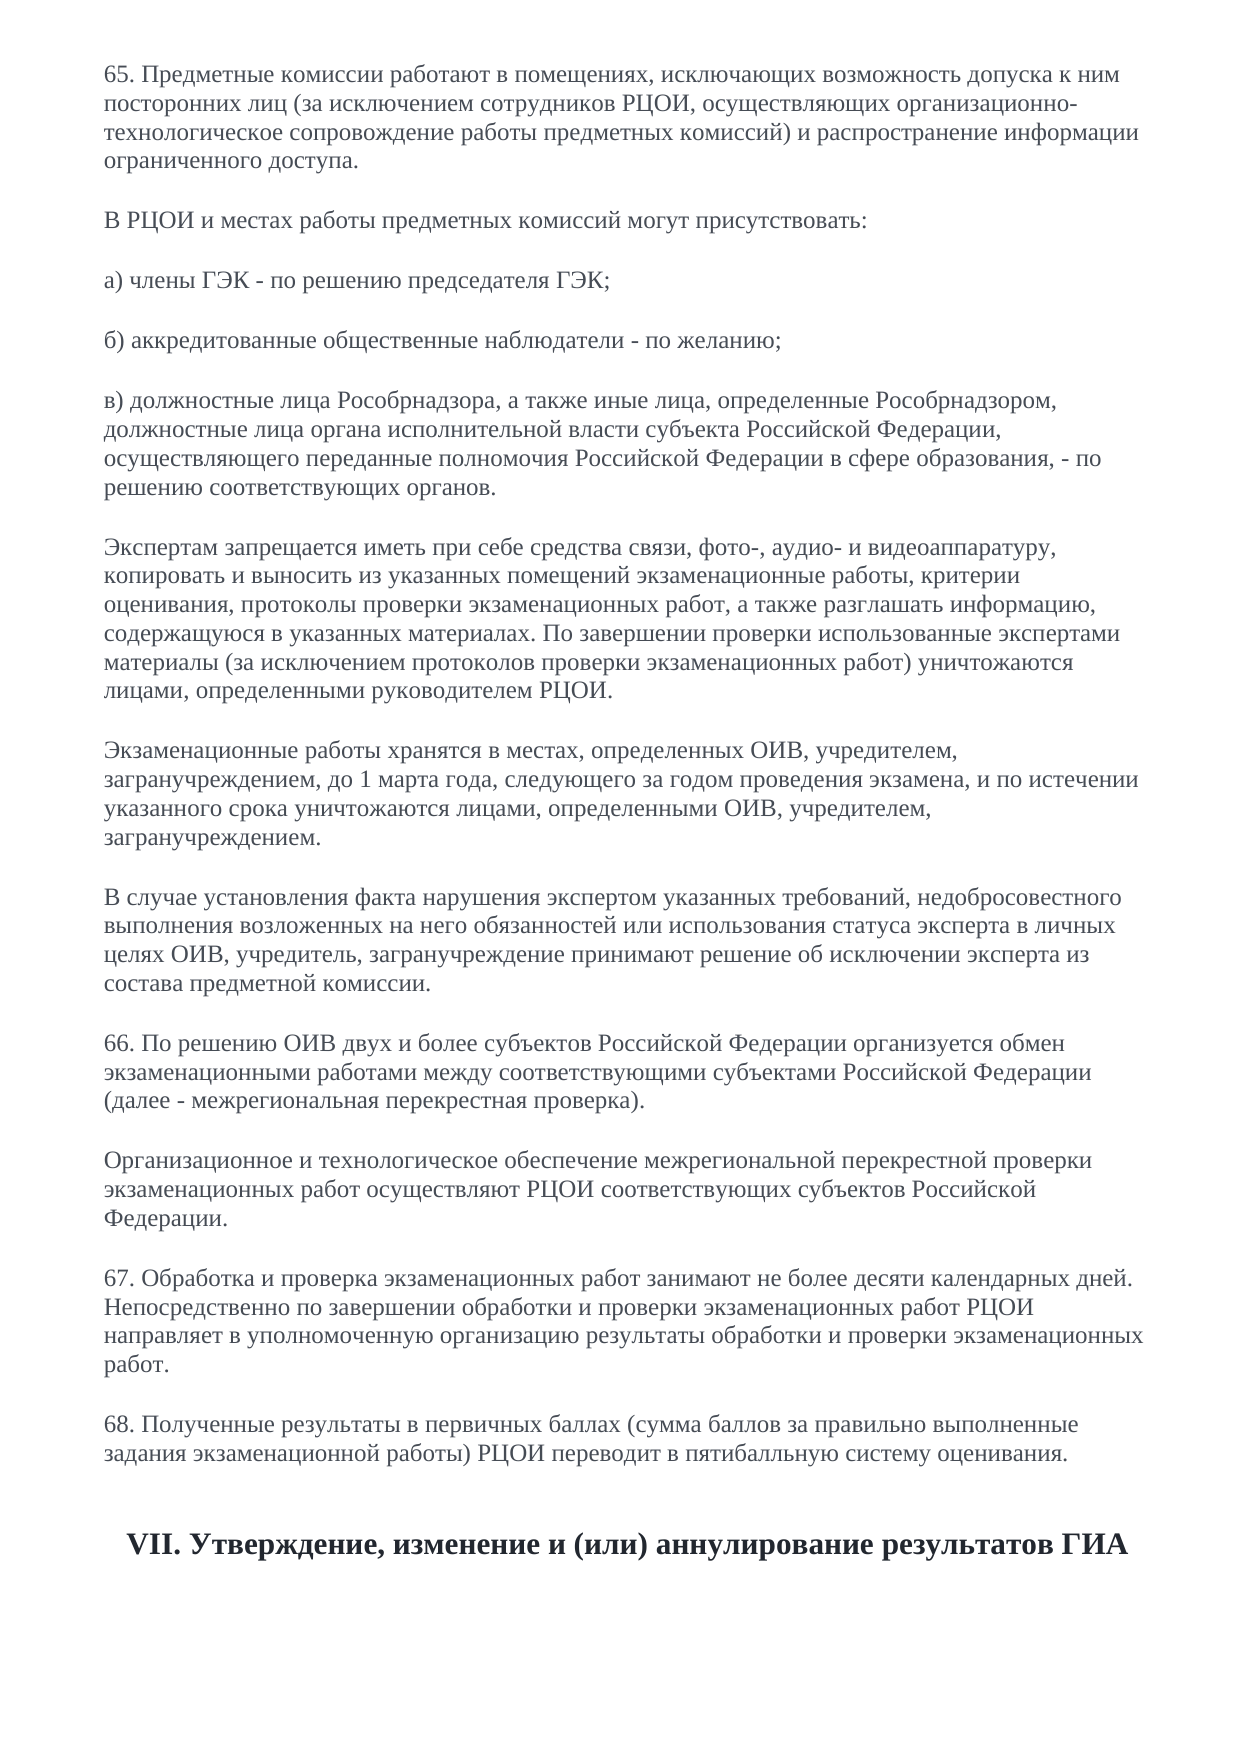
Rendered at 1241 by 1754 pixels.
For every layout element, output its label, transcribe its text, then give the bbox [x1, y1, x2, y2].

text В РЦОИ и местах работы предметных комиссий могут присутствовать: [103, 205, 1152, 234]
text 66. По решению ОИВ двух и более субъектов Российской Федерации организуется обмен экзаменационными работами между соответствующими субъектами Российской Федерации (далее - межрегиональная перекрестная проверка). [103, 1028, 1152, 1114]
text Экзаменационные работы хранятся в местах, определенных ОИВ, учредителем, загранучреждением, до 1 марта года, следующего за годом проведения экзамена, и по истечении указанного срока уничтожаются лицами, определенными ОИВ, учредителем, загранучреждением. [103, 735, 1152, 850]
text в) должностные лица Рособрнадзора, а также иные лица, определенные Рособрнадзором, должностные лица органа исполнительной власти субъекта Российской Федерации, осуществляющего переданные полномочия Российской Федерации в сфере образования, - по решению соответствующих органов. [103, 385, 1152, 500]
text В случае установления факта нарушения экспертом указанных требований, недобросовестного выполнения возложенных на него обязанностей или использования статуса эксперта в личных целях ОИВ, учредитель, загранучреждение принимают решение об исключении эксперта из состава предметной комиссии. [103, 882, 1152, 997]
text б) аккредитованные общественные наблюдатели - по желанию; [103, 325, 1152, 354]
text VII. Утверждение, изменение и (или) аннулирование результатов ГИА [103, 1525, 1152, 1561]
text 67. Обработка и проверка экзаменационных работ занимают не более десяти календарных дней. Непосредственно по завершении обработки и проверки экзаменационных работ РЦОИ направляет в уполномоченную организацию результаты обработки и проверки экзаменационных работ. [103, 1263, 1152, 1378]
text 65. Предметные комиссии работают в помещениях, исключающих возможность допуска к ним посторонних лиц (за исключением сотрудников РЦОИ, осуществляющих организационно-технологическое сопровождение работы предметных комиссий) и распространение информации ограниченного доступа. [103, 59, 1152, 174]
text Организационное и технологическое обеспечение межрегиональной перекрестной проверки экзаменационных работ осуществляют РЦОИ соответствующих субъектов Российской Федерации. [103, 1145, 1152, 1232]
text Экспертам запрещается иметь при себе средства связи, фото-, аудио- и видеоаппаратуру, копировать и выносить из указанных помещений экзаменационные работы, критерии оценивания, протоколы проверки экзаменационных работ, а также разглашать информацию, содержащуюся в указанных материалах. По завершении проверки использованные экспертами материалы (за исключением протоколов проверки экзаменационных работ) уничтожаются лицами, определенными руководителем РЦОИ. [103, 532, 1152, 704]
text 68. Полученные результаты в первичных баллах (сумма баллов за правильно выполненные задания экзаменационной работы) РЦОИ переводит в пятибалльную систему оценивания. [103, 1409, 1152, 1467]
text а) члены ГЭК - по решению председателя ГЭК; [103, 265, 1152, 294]
